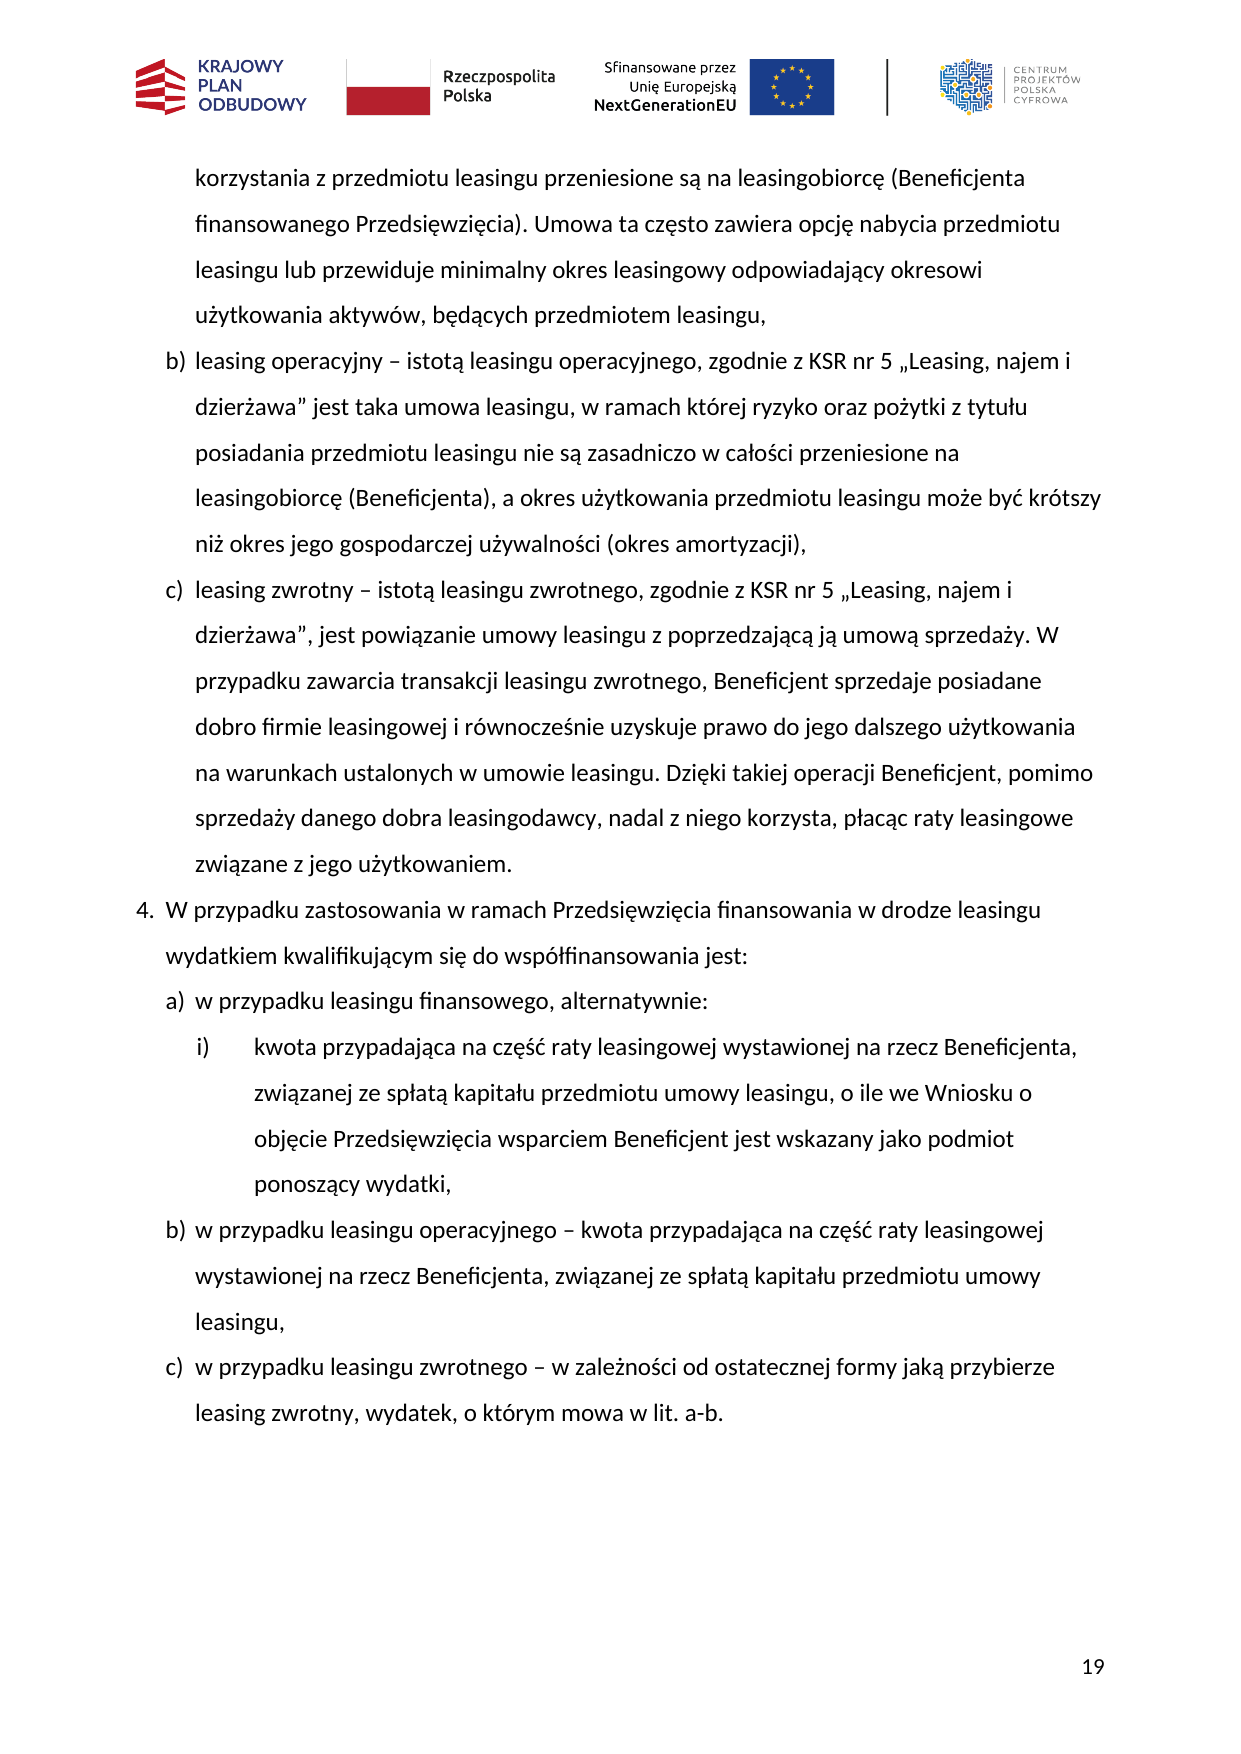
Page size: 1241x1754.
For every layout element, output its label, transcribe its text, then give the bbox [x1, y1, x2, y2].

list w przypadku leasingu zwrotnego – w zależności od ostatecznej formy jaką przybierze leasing zwrotny, wydatek, o którym mowa w lit. a-b. [165, 1351, 1104, 1428]
list leasing zwrotny – istotą leasingu zwrotnego, zgodnie z KSR nr 5 „Leasing, najem i dzierżawa”, jest powiązanie umowy leasingu z poprzedzającą ją umową sprzedaży. W przypadku zawarcia transakcji leasingu zwrotnego, Beneficjent sprzedaje posiadane dobro firmie leasingowej i równocześnie uzyskuje prawo do jego dalszego użytkowania na warunkach ustalonych w umowie leasingu. Dzięki takiej operacji Beneficjent, pomimo sprzedaży danego dobra leasingodawcy, nadal z niego korzysta, płacąc raty leasingowe związane z jego użytkowaniem. [165, 574, 1104, 879]
list W przypadku zastosowania w ramach Przedsięwzięcia finansowania w drodze leasingu wydatkiem kwalifikującym się do współfinansowania jest: [136, 894, 1104, 970]
picture [135, 59, 1081, 116]
list w przypadku leasingu finansowego, alternatywnie: [165, 986, 1104, 1016]
list w przypadku leasingu operacyjnego – kwota przypadająca na część raty leasingowej wystawionej na rzecz Beneficjenta, związanej ze spłatą kapitału przedmiotu umowy leasingu, [165, 1214, 1104, 1336]
list kwota przypadająca na część raty leasingowej wystawionej na rzecz Beneficjenta, związanej ze spłatą kapitału przedmiotu umowy leasingu, o ile we Wniosku o objęcie Przedsięwzięcia wsparciem Beneficjent jest wskazany jako podmiot ponoszący wydatki, [210, 1031, 1104, 1199]
list leasing operacyjny – istotą leasingu operacyjnego, zgodnie z KSR nr 5 „Leasing, najem i dzierżawa” jest taka umowa leasingu, w ramach której ryzyko oraz pożytki z tytułu posiadania przedmiotu leasingu nie są zasadniczo w całości przeniesione na leasingobiorcę (Beneficjenta), a okres użytkowania przedmiotu leasingu może być krótszy niż okres jego gospodarczej używalności (okres amortyzacji), [165, 345, 1104, 559]
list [165, 162, 1104, 330]
